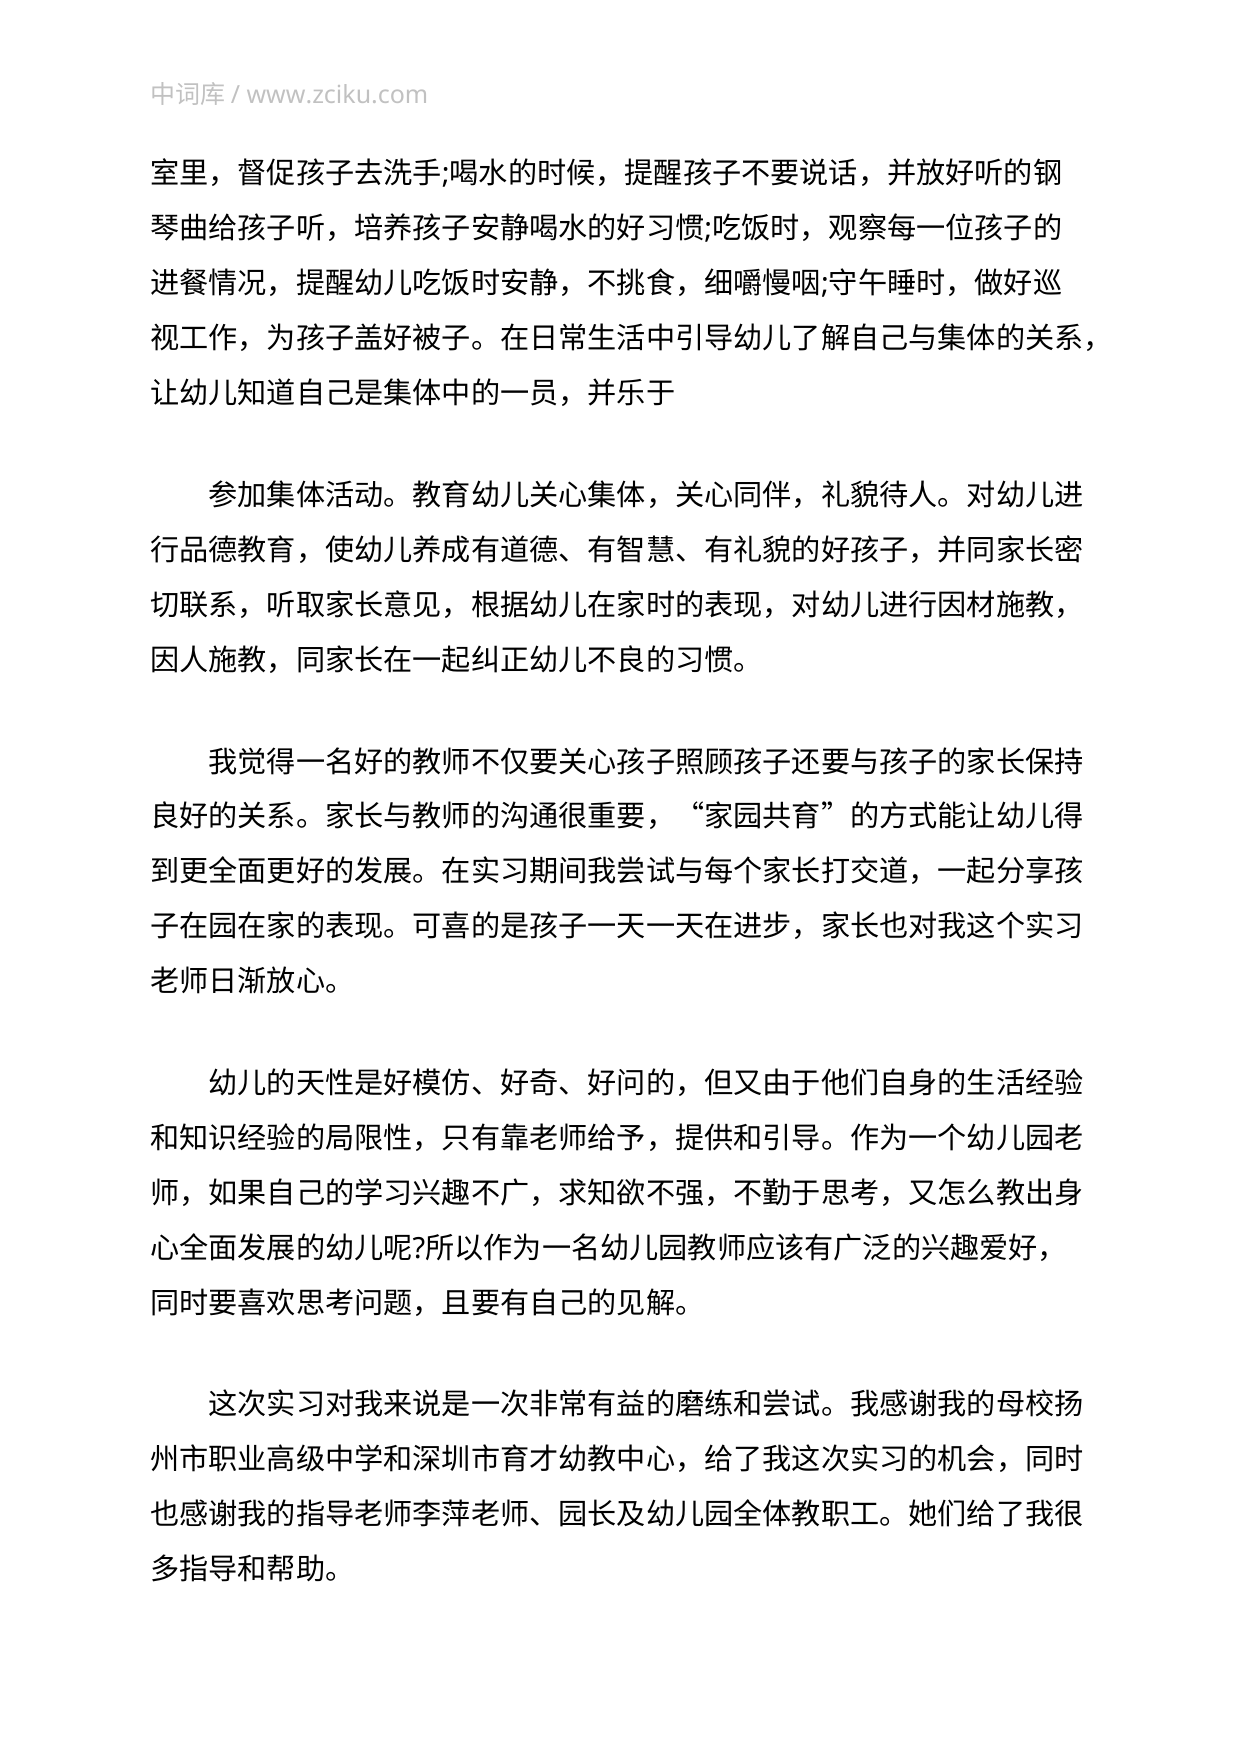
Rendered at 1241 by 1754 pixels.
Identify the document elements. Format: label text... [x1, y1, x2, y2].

text 这次实习对我来说是一次非常有益的磨练和尝试。我感谢我的母校扬州市职业高级中学和深圳市育才幼教中心，给了我这次实习的机会，同时也感谢我的指导老师李萍老师、园长及幼儿园全体教职工。她们给了我很多指导和帮助。 [150, 1381, 1090, 1588]
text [150, 150, 1090, 412]
text 我觉得一名好的教师不仅要关心孩子照顾孩子还要与孩子的家长保持良好的关系。家长与教师的沟通很重要，“家园共育”的方式能让幼儿得到更全面更好的发展。在实习期间我尝试与每个家长打交道，一起分享孩子在园在家的表现。可喜的是孩子一天一天在进步，家长也对我这个实习老师日渐放心。 [150, 738, 1090, 1000]
text 幼儿的天性是好模仿、好奇、好问的，但又由于他们自身的生活经验和知识经验的局限性，只有靠老师给予，提供和引导。作为一个幼儿园老师，如果自己的学习兴趣不广，求知欲不强，不勤于思考，又怎么教出身心全面发展的幼儿呢?所以作为一名幼儿园教师应该有广泛的兴趣爱好，同时要喜欢思考问题，且要有自己的见解。 [150, 1059, 1090, 1321]
text 参加集体活动。教育幼儿关心集体，关心同伴，礼貌待人。对幼儿进行品德教育，使幼儿养成有道德、有智慧、有礼貌的好孩子，并同家长密切联系，听取家长意见，根据幼儿在家时的表现，对幼儿进行因材施教，因人施教，同家长在一起纠正幼儿不良的习惯。 [150, 472, 1090, 679]
